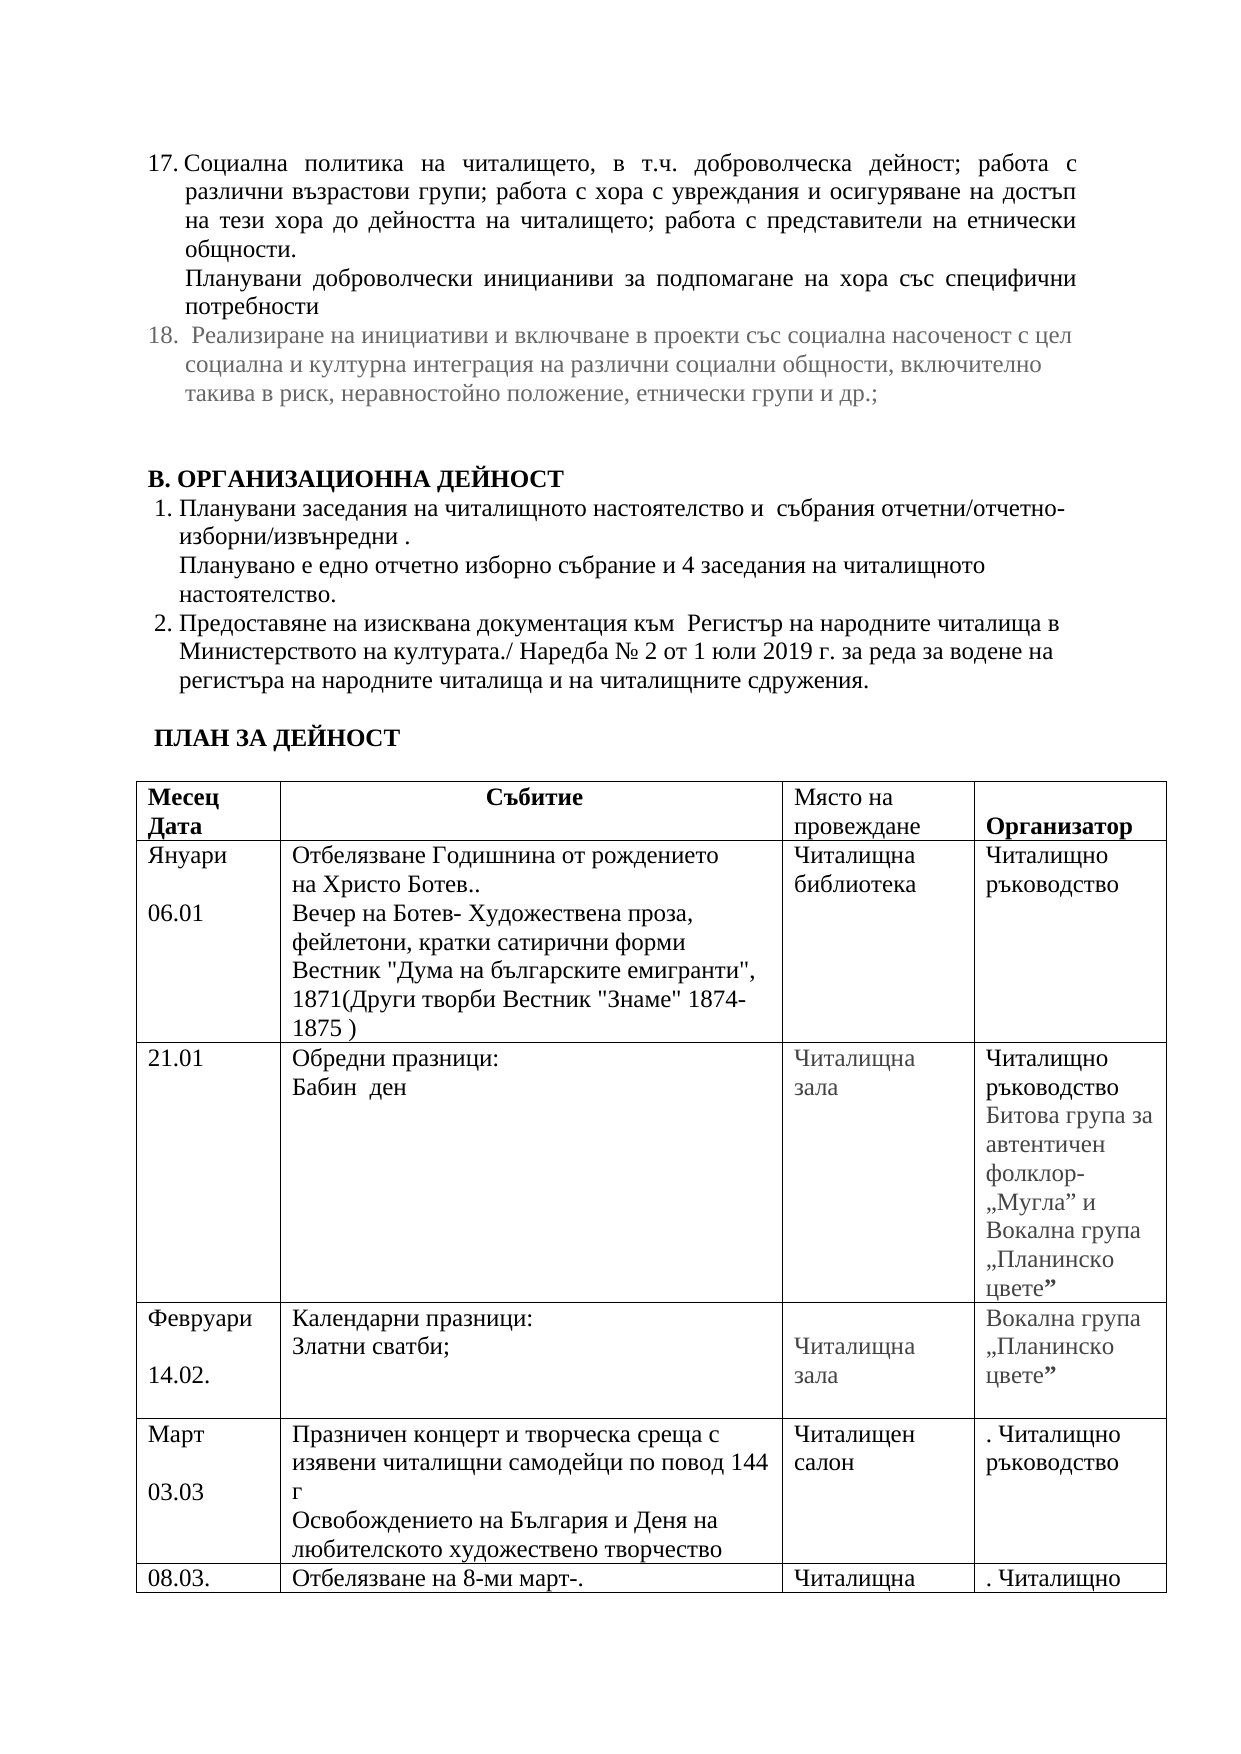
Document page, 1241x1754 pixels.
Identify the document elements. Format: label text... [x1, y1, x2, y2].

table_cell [281, 1564, 782, 1592]
table_cell Януари 06.01 [137, 841, 280, 1042]
text регистъра на народните читалища и на читалищните сдружения. [148, 665, 1093, 694]
table_cell 21.01 [137, 1043, 280, 1302]
table_header Събитие [281, 782, 782, 839]
table_cell 08.03. [137, 1564, 280, 1592]
table_cell Отбелязване Годишнина от рождението на Христо Ботев.. Вечер на Ботев- Художествена проза, фейлетони, кратки сатирични форми Вестник "Дума на българските емигранти", 1871(Други творби Вестник "Знаме" 1874-1875 ) [281, 841, 782, 1042]
table_cell Празничен концерт и творческа среща с изявени читалищни самодейци по повод 144 г Освобождението на България и Деня на любителското художествено творчество [281, 1419, 782, 1562]
text Министерството на културата./ Наредба № 2 от 1 юли . за реда за водене на [148, 636, 1093, 665]
table_header Място на провеждане [783, 782, 974, 839]
list Реализиране на инициативи и включване в проекти със социална насоченост с цел социална и културна интеграция на различни социални общности, включително такива в риск, неравностойно положение, етнически групи и др.; [148, 320, 1093, 406]
text Планувано е едно отчетно изборно събрание и 4 заседания на читалищното [148, 550, 1093, 579]
table_cell Читалищно ръководство Битова група за автентичен фолклор-„Мугла” и Вокална група „Планинско цвете” [975, 1043, 1166, 1302]
table_cell Читалищно ръководство [975, 841, 1166, 1042]
list Социална политика на читалището, в т.ч. доброволческа дейност; работа с различни възрастови групи; работа с хора с увреждания и осигуряване на достъп на тези хора до дейността на читалището; работа с представители на етнически общности. [147, 148, 1078, 263]
table_cell Март 03.03 [137, 1419, 280, 1562]
table_cell Календарни празници: Златни сватби; [281, 1303, 782, 1418]
table_cell Читалищен салон [783, 1419, 974, 1562]
table_cell Читалищна библиотека [783, 841, 974, 1042]
table_header Организатор [975, 782, 1166, 839]
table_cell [975, 1564, 1166, 1592]
table_header Месец Дата [137, 782, 280, 839]
table_cell Обредни празници: Бабин ден [281, 1043, 782, 1302]
text настоятелство. [148, 579, 1093, 608]
text ПЛАН ЗА ДЕЙНОСТ [148, 723, 1130, 752]
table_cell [783, 1564, 974, 1592]
text Планувани доброволчески иницианиви за подпомагане на хора със специфични потребности [185, 263, 1078, 320]
table_cell . Читалищно ръководство [975, 1419, 1166, 1562]
text 1. Планувани заседания на читалищното настоятелство и събрания отчетни/отчетно- [148, 493, 1093, 521]
table_cell Читалищна зала [783, 1303, 974, 1418]
text 2. Предоставяне на изисквана документация към Регистър на народните читалища в [148, 608, 1093, 636]
table_cell Вокална група „Планинско цвете” [975, 1303, 1166, 1418]
text В. ОРГАНИЗАЦИОННА ДЕЙНОСТ [148, 464, 1078, 493]
table_cell Читалищна зала [783, 1043, 974, 1302]
table_cell Февруари 14.02. [137, 1303, 280, 1418]
text изборни/извънредни . [148, 521, 1093, 550]
